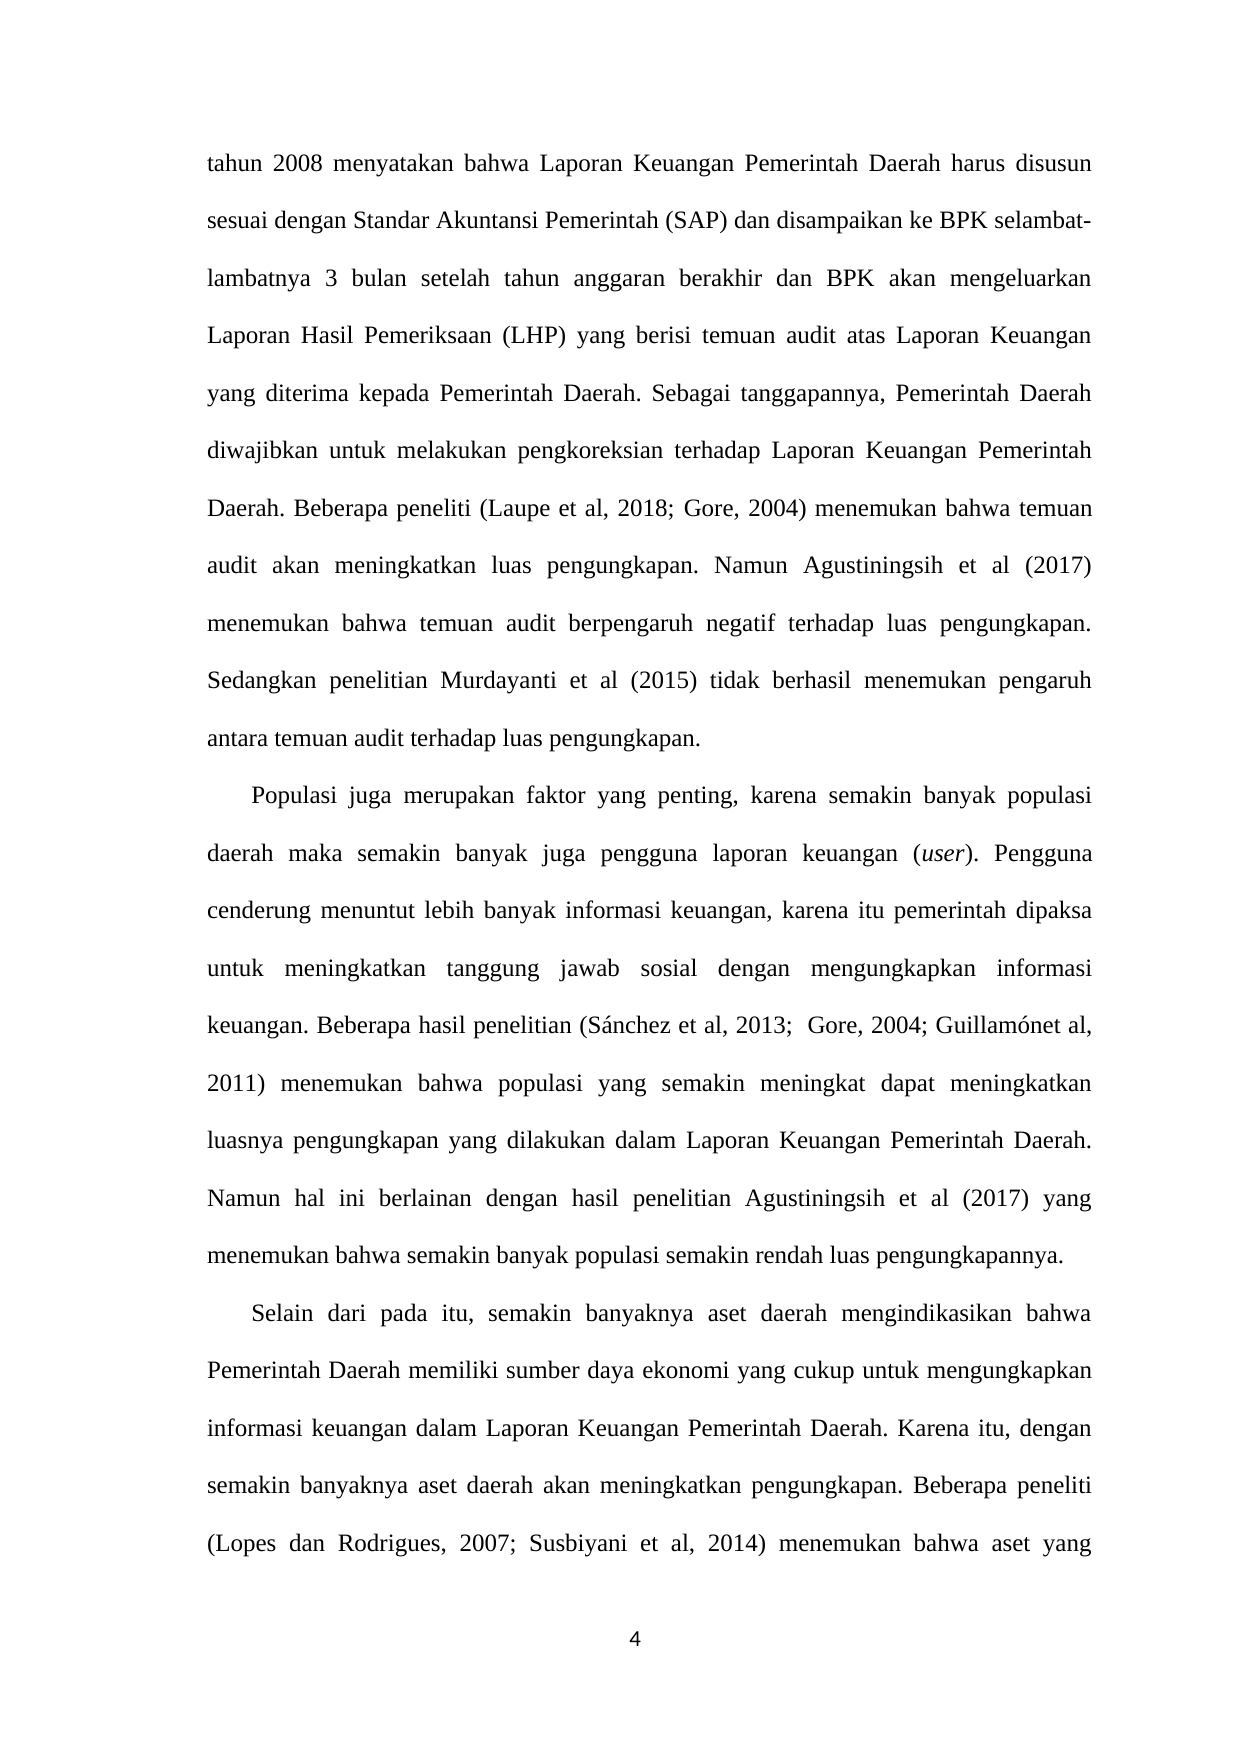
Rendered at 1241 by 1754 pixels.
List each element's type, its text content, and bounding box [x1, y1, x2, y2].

text Populasi juga merupakan faktor yang penting, karena semakin banyak populasi daerah maka semakin banyak juga pengguna laporan keuangan (user). Pengguna cenderung menuntut lebih banyak informasi keuangan, karena itu pemerintah dipaksa untuk meningkatkan tanggung jawab sosial dengan mengungkapkan informasi keuangan. Beberapa hasil penelitian (Sánchez et al, 2013; Gore, 2004; Guillamónet al, 2011) menemukan bahwa populasi yang semakin meningkat dapat meningkatkan luasnya pengungkapan yang dilakukan dalam Laporan Keuangan Pemerintah Daerah. Namun hal ini berlainan dengan hasil penelitian Agustiningsih et al (2017) yang menemukan bahwa semakin banyak populasi semakin rendah luas pengungkapannya. [207, 780, 1092, 1269]
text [207, 1298, 1092, 1557]
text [207, 148, 1092, 751]
